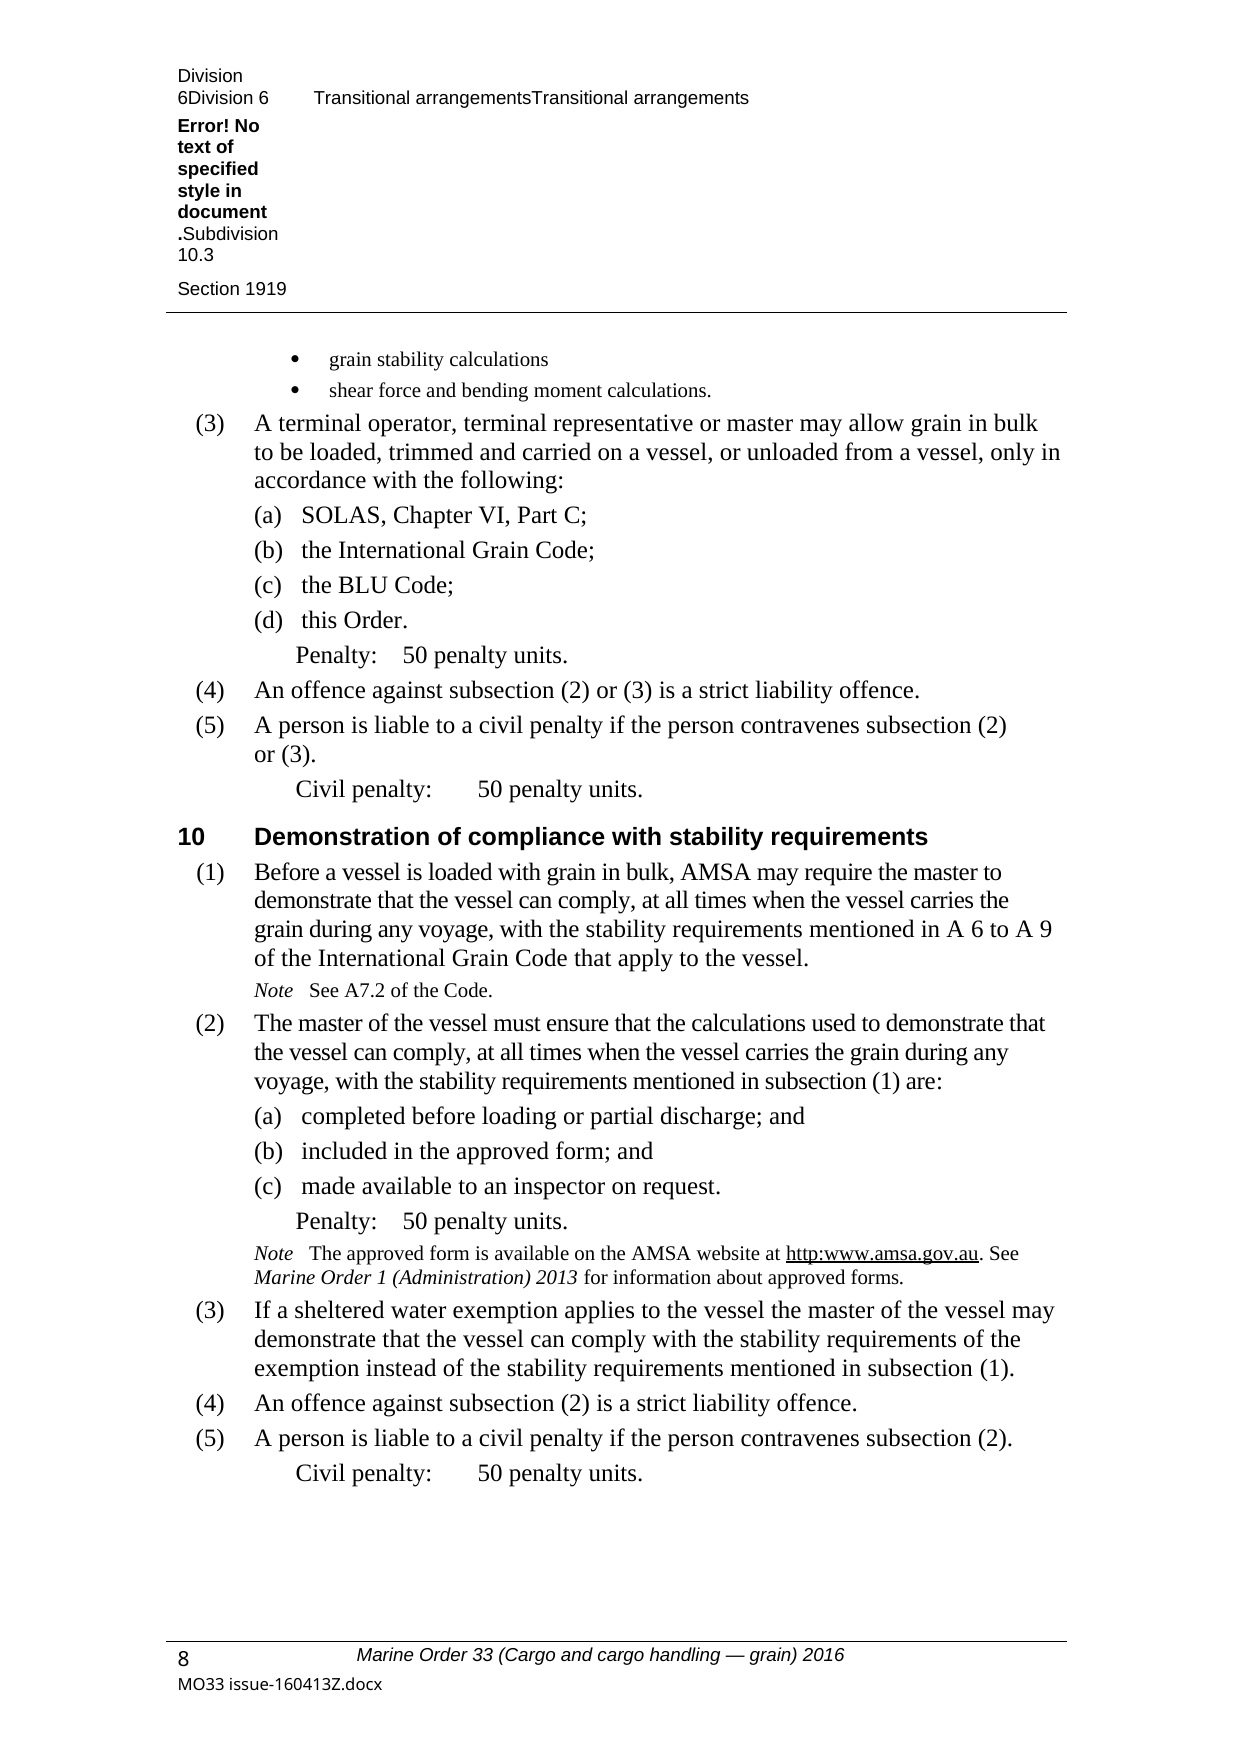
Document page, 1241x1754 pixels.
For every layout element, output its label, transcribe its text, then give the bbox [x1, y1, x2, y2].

text (4) An offence against subsection (2) or (3) is a strict liability offence. [148, 675, 1063, 704]
text (3) A terminal operator, terminal representative or master may allow grain in bulk to be loaded, trimmed and carried on a vessel, or unloaded from a vessel, only in accordance with the following: [148, 408, 1063, 494]
text (a) SOLAS, Chapter VI, Part C; [254, 500, 1063, 529]
text (3) If a sheltered water exemption applies to the vessel the master of the vessel may demonstrate that the vessel can comply with the stability requirements of the exemption instead of the stability requirements mentioned in subsection (1). [148, 1295, 1063, 1381]
list grain stability calculations [291, 347, 1063, 371]
subtitle 10 Demonstration of compliance with stability requirements [177, 822, 1063, 850]
text (d) this Order. [254, 605, 1063, 634]
text (a) completed before loading or partial discharge; and [254, 1101, 1063, 1129]
text Civil penalty: 50 penalty units. [295, 774, 1063, 803]
text (2) The master of the vessel must ensure that the calculations used to demonstrate that the vessel can comply, at all times when the vessel carries the grain during any voyage, with the stability requirements mentioned in subsection (1) are: [148, 1008, 1063, 1094]
text Penalty: 50 penalty units. [295, 1206, 1063, 1234]
text (b) the International Grain Code; [254, 535, 1063, 564]
text Penalty: 50 penalty units. [295, 640, 1063, 669]
text (c) made available to an inspector on request. [254, 1171, 1063, 1199]
text (b) included in the approved form; and [254, 1136, 1063, 1164]
text (4) An offence against subsection (2) is a strict liability offence. [148, 1388, 1063, 1416]
text (c) the BLU Code; [254, 570, 1063, 599]
text Civil penalty: 50 penalty units. [295, 1458, 1063, 1486]
text (5) A person is liable to a civil penalty if the person contravenes subsection (2) or (3). [148, 710, 1063, 768]
text (5) A person is liable to a civil penalty if the person contravenes subsection (2). [148, 1423, 1063, 1451]
text (1) Before a vessel is loaded with grain in bulk, AMSA may require the master to demonstrate that the vessel can comply, at all times when the vessel carries the grain during any voyage, with the stability requirements mentioned in A 6 to A 9 of the International Grain Code that apply to the vessel. [148, 857, 1063, 972]
text Note See A7.2 of the Code. [254, 978, 1063, 1002]
text Note The approved form is available on the AMSA website at http:www.amsa.gov.au. See Marine Order 1 (Administration) 2013 for information about approved forms. [254, 1241, 1063, 1289]
list shear force and bending moment calculations. [291, 378, 1063, 402]
